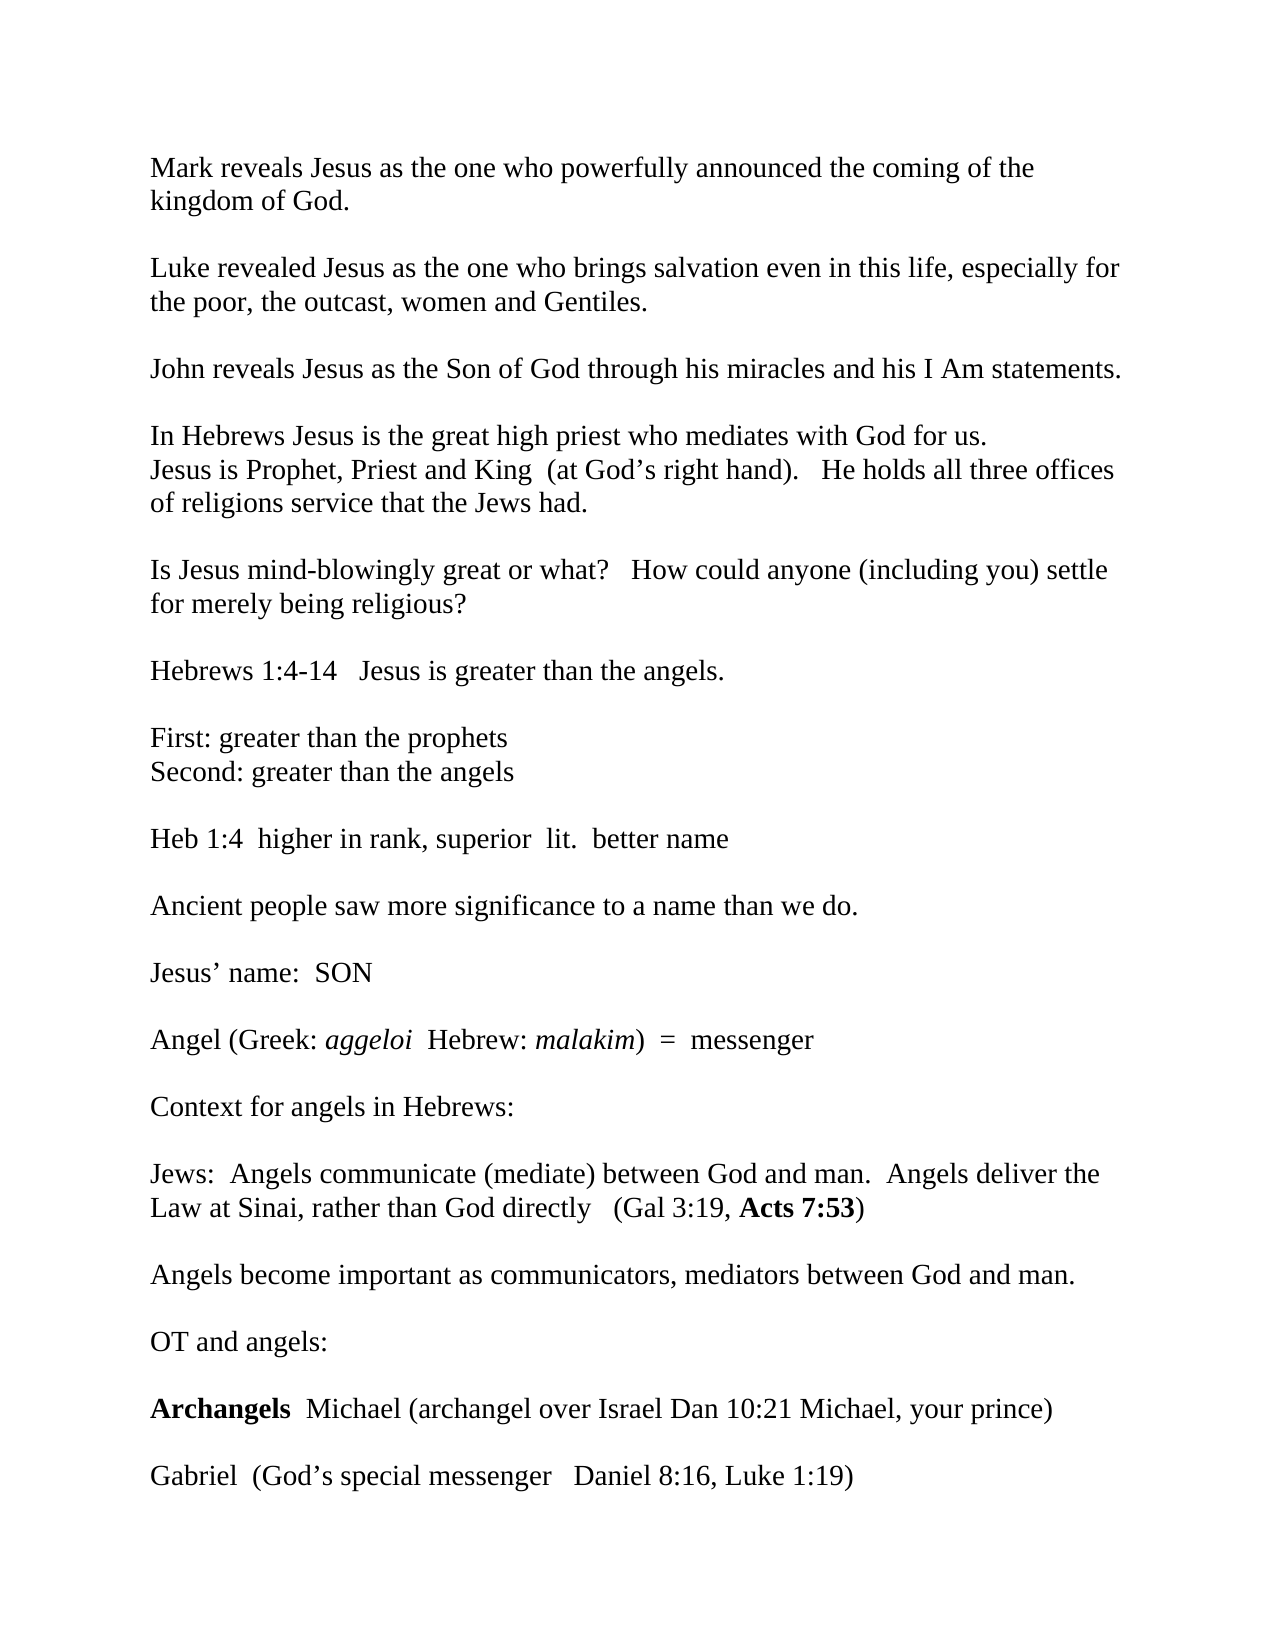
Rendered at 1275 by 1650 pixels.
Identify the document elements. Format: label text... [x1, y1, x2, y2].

text Jesus is Prophet, Priest and King (at God’s right hand). He holds all three offices of religions service that the Jews had. [150, 452, 1125, 519]
text Angel (Greek: aggeloi Hebrew: malakim) = messenger [150, 1022, 1125, 1056]
text Mark reveals Jesus as the one who powerfully announced the coming of the kingdom of God. [150, 150, 1125, 217]
text Is Jesus mind-blowingly great or what? How could anyone (including you) settle for merely being religious? [150, 552, 1125, 619]
text Angels become important as communicators, mediators between God and man. [150, 1257, 1125, 1290]
text In Hebrews Jesus is the great high priest who mediates with God for us. [150, 418, 1125, 452]
text Second: greater than the angels [150, 754, 1125, 787]
text Context for angels in Hebrews: [150, 1089, 1125, 1123]
text Gabriel (God’s special messenger Daniel 8:16, Luke 1:19) [150, 1458, 1125, 1492]
text First: greater than the prophets [150, 720, 1125, 754]
text John reveals Jesus as the Son of God through his miracles and his I Am statements. [150, 351, 1125, 385]
text Jesus’ name: SON [150, 955, 1125, 988]
text Jews: Angels communicate (mediate) between God and man. Angels deliver the Law at Sinai, rather than God directly (Gal 3:19, Acts 7:53) [150, 1156, 1125, 1223]
text Heb 1:4 higher in rank, superior lit. better name [150, 821, 1125, 854]
text Hebrews 1:4-14 Jesus is greater than the angels. [150, 653, 1125, 687]
text Ancient people saw more significance to a name than we do. [150, 888, 1125, 921]
text Luke revealed Jesus as the one who brings salvation even in this life, especially for the poor, the outcast, women and Gentiles. [150, 251, 1125, 318]
text Archangels Michael (archangel over Israel Dan 10:21 Michael, your prince) [150, 1391, 1125, 1424]
text OT and angels: [150, 1324, 1125, 1357]
